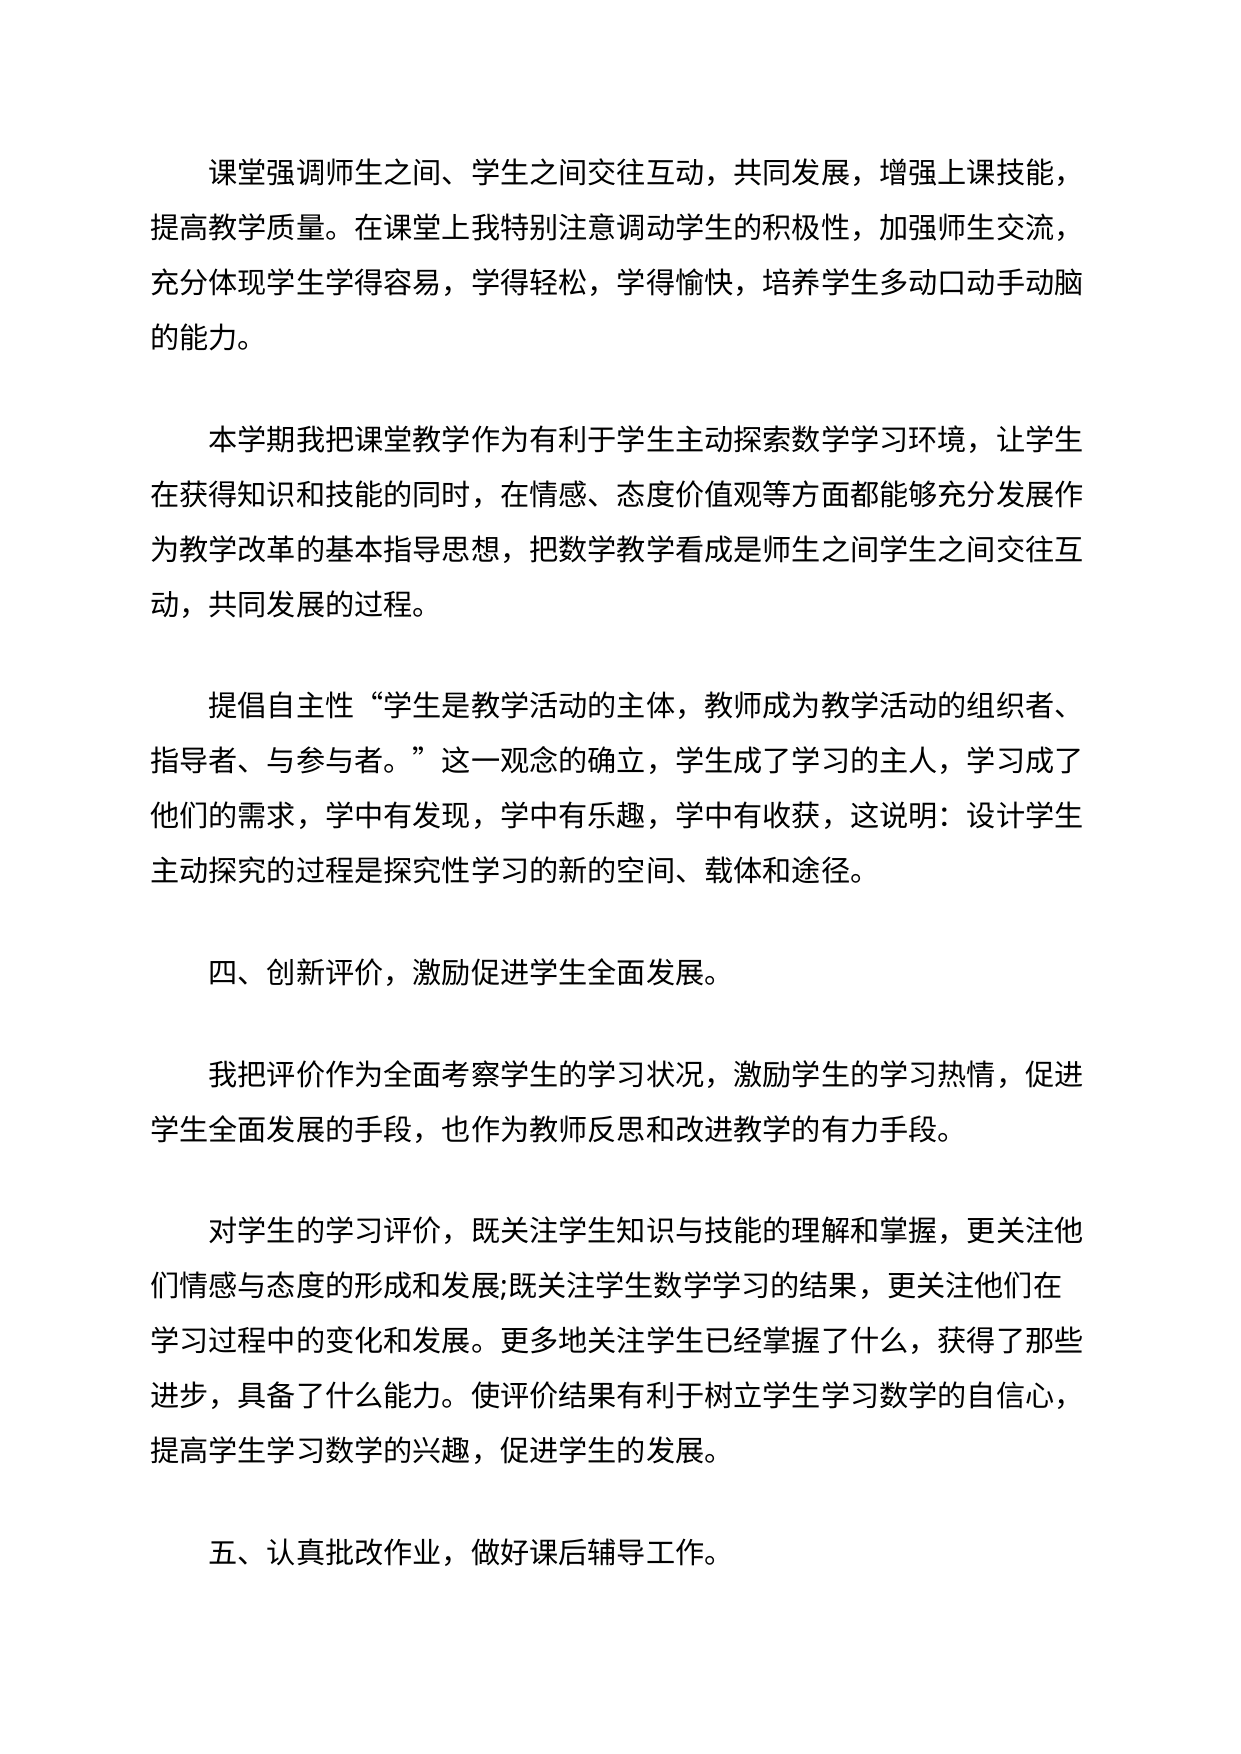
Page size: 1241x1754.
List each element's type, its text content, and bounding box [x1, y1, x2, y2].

text 本学期我把课堂教学作为有利于学生主动探索数学学习环境，让学生在获得知识和技能的同时，在情感、态度价值观等方面都能够充分发展作为教学改革的基本指导思想，把数学教学看成是师生之间学生之间交往互动，共同发展的过程。 [150, 416, 1090, 623]
text 课堂强调师生之间、学生之间交往互动，共同发展，增强上课技能，提高教学质量。在课堂上我特别注意调动学生的积极性，加强师生交流，充分体现学生学得容易，学得轻松，学得愉快，培养学生多动口动手动脑的能力。 [150, 150, 1090, 357]
text 提倡自主性“学生是教学活动的主体，教师成为教学活动的组织者、指导者、与参与者。”这一观念的确立，学生成了学习的主人，学习成了他们的需求，学中有发现，学中有乐趣，学中有收获，这说明：设计学生主动探究的过程是探究性学习的新的空间、载体和途径。 [150, 683, 1090, 890]
text 我把评价作为全面考察学生的学习状况，激励学生的学习热情，促进学生全面发展的手段，也作为教师反思和改进教学的有力手段。 [150, 1051, 1090, 1148]
text 五、认真批改作业，做好课后辅导工作。 [150, 1529, 1090, 1572]
text 对学生的学习评价，既关注学生知识与技能的理解和掌握，更关注他们情感与态度的形成和发展;既关注学生数学学习的结果，更关注他们在学习过程中的变化和发展。更多地关注学生已经掌握了什么，获得了那些进步，具备了什么能力。使评价结果有利于树立学生学习数学的自信心，提高学生学习数学的兴趣，促进学生的发展。 [150, 1208, 1090, 1470]
text 四、创新评价，激励促进学生全面发展。 [150, 949, 1090, 992]
